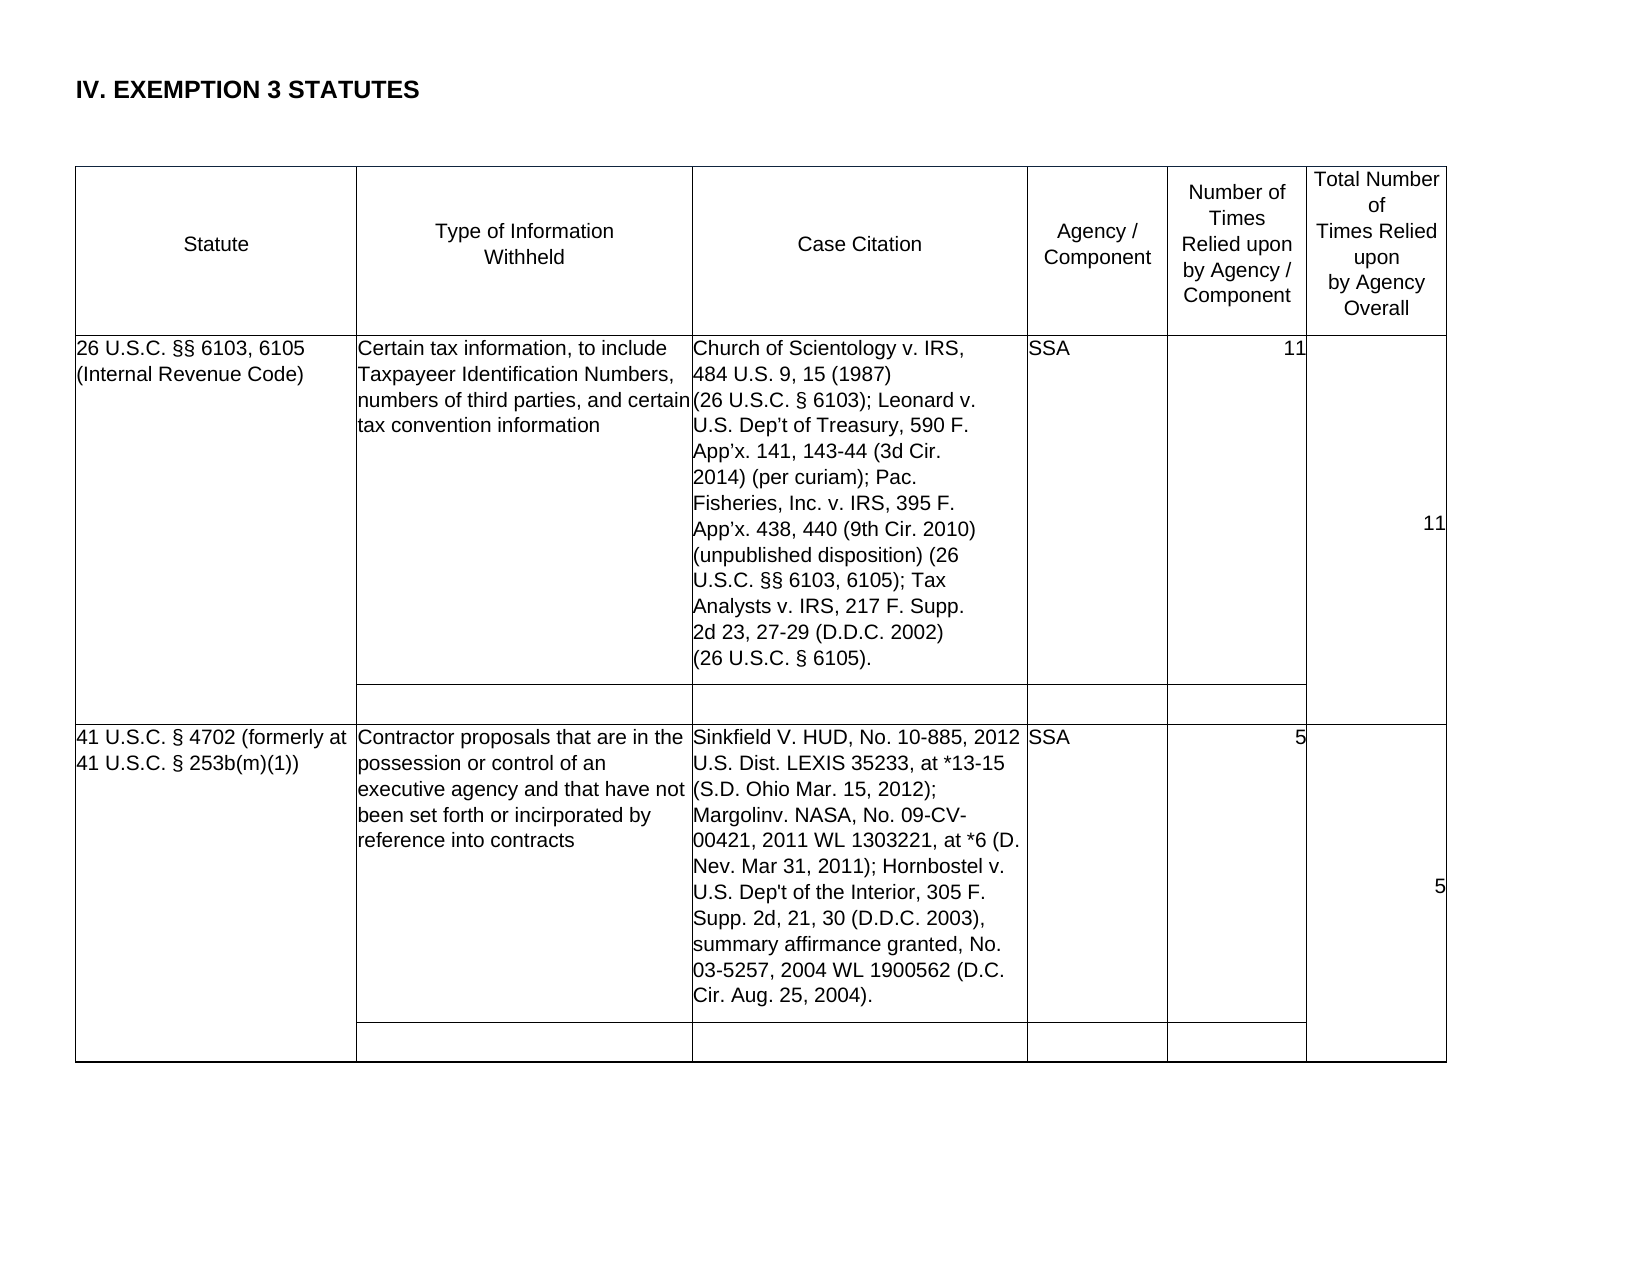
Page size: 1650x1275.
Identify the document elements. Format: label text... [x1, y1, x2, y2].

table_cell SSA [1028, 725, 1167, 1022]
table_cell Church of Scientology v. IRS, 484 U.S. 9, 15 (1987) (26 U.S.C. § 6103); Leonard v. U.S. Dep’t of Treasury, 590 F. App’x. 141, 143-44 (3d Cir. 2014) (per curiam); Pac. Fisheries, Inc. v. IRS, 395 F. App’x. 438, 440 (9th Cir. 2010) (unpublished disposition) (26 U.S.C. §§ 6103, 6105); Tax Analysts v. IRS, 217 F. Supp. 2d 23, 27-29 (D.D.C. 2002) (26 U.S.C. § 6105). [693, 336, 1027, 684]
table_header Agency / Component [1028, 167, 1167, 335]
table_cell [1168, 1023, 1306, 1061]
table_cell [1168, 685, 1306, 724]
table_cell 5 [1307, 725, 1446, 1061]
table_cell [357, 685, 692, 724]
table_header Total Number of Times Relied upon by Agency Overall [1307, 167, 1446, 335]
table_header IV. Exemption 3 Statutes [76, 75, 1190, 122]
table_header Number of Times Relied upon by Agency / Component [1168, 167, 1306, 335]
table_cell 5 [1168, 725, 1306, 1022]
table_cell [357, 1023, 692, 1061]
table_cell [693, 685, 1027, 724]
table_cell 11 [1307, 336, 1446, 724]
table_cell Contractor proposals that are in the possession or control of an executive agency and that have not been set forth or incirporated by reference into contracts [357, 725, 692, 1022]
table_cell [1028, 1023, 1167, 1061]
table_cell [1028, 685, 1167, 724]
table_cell Sinkfield V. HUD, No. 10-885, 2012 U.S. Dist. LEXIS 35233, at *13-15 (S.D. Ohio Mar. 15, 2012); Margolinv. NASA, No. 09-CV-00421, 2011 WL 1303221, at *6 (D. Nev. Mar 31, 2011); Hornbostel v. U.S. Dep't of the Interior, 305 F. Supp. 2d, 21, 30 (D.D.C. 2003), summary affirmance granted, No. 03-5257, 2004 WL 1900562 (D.C. Cir. Aug. 25, 2004). [693, 725, 1027, 1022]
table_cell [693, 1023, 1027, 1061]
table_cell 41 U.S.C. § 4702 (formerly at 41 U.S.C. § 253b(m)(1)) [76, 725, 356, 1061]
table_cell Certain tax information, to include Taxpayeer Identification Numbers, numbers of third parties, and certain tax convention information [357, 336, 692, 684]
table_header Type of Information Withheld [357, 167, 692, 335]
table_header Case Citation [693, 167, 1027, 335]
table_cell 11 [1168, 336, 1306, 684]
table_header Statute [76, 167, 356, 335]
table_cell SSA [1028, 336, 1167, 684]
table_cell 26 U.S.C. §§ 6103, 6105 (Internal Revenue Code) [76, 336, 356, 724]
